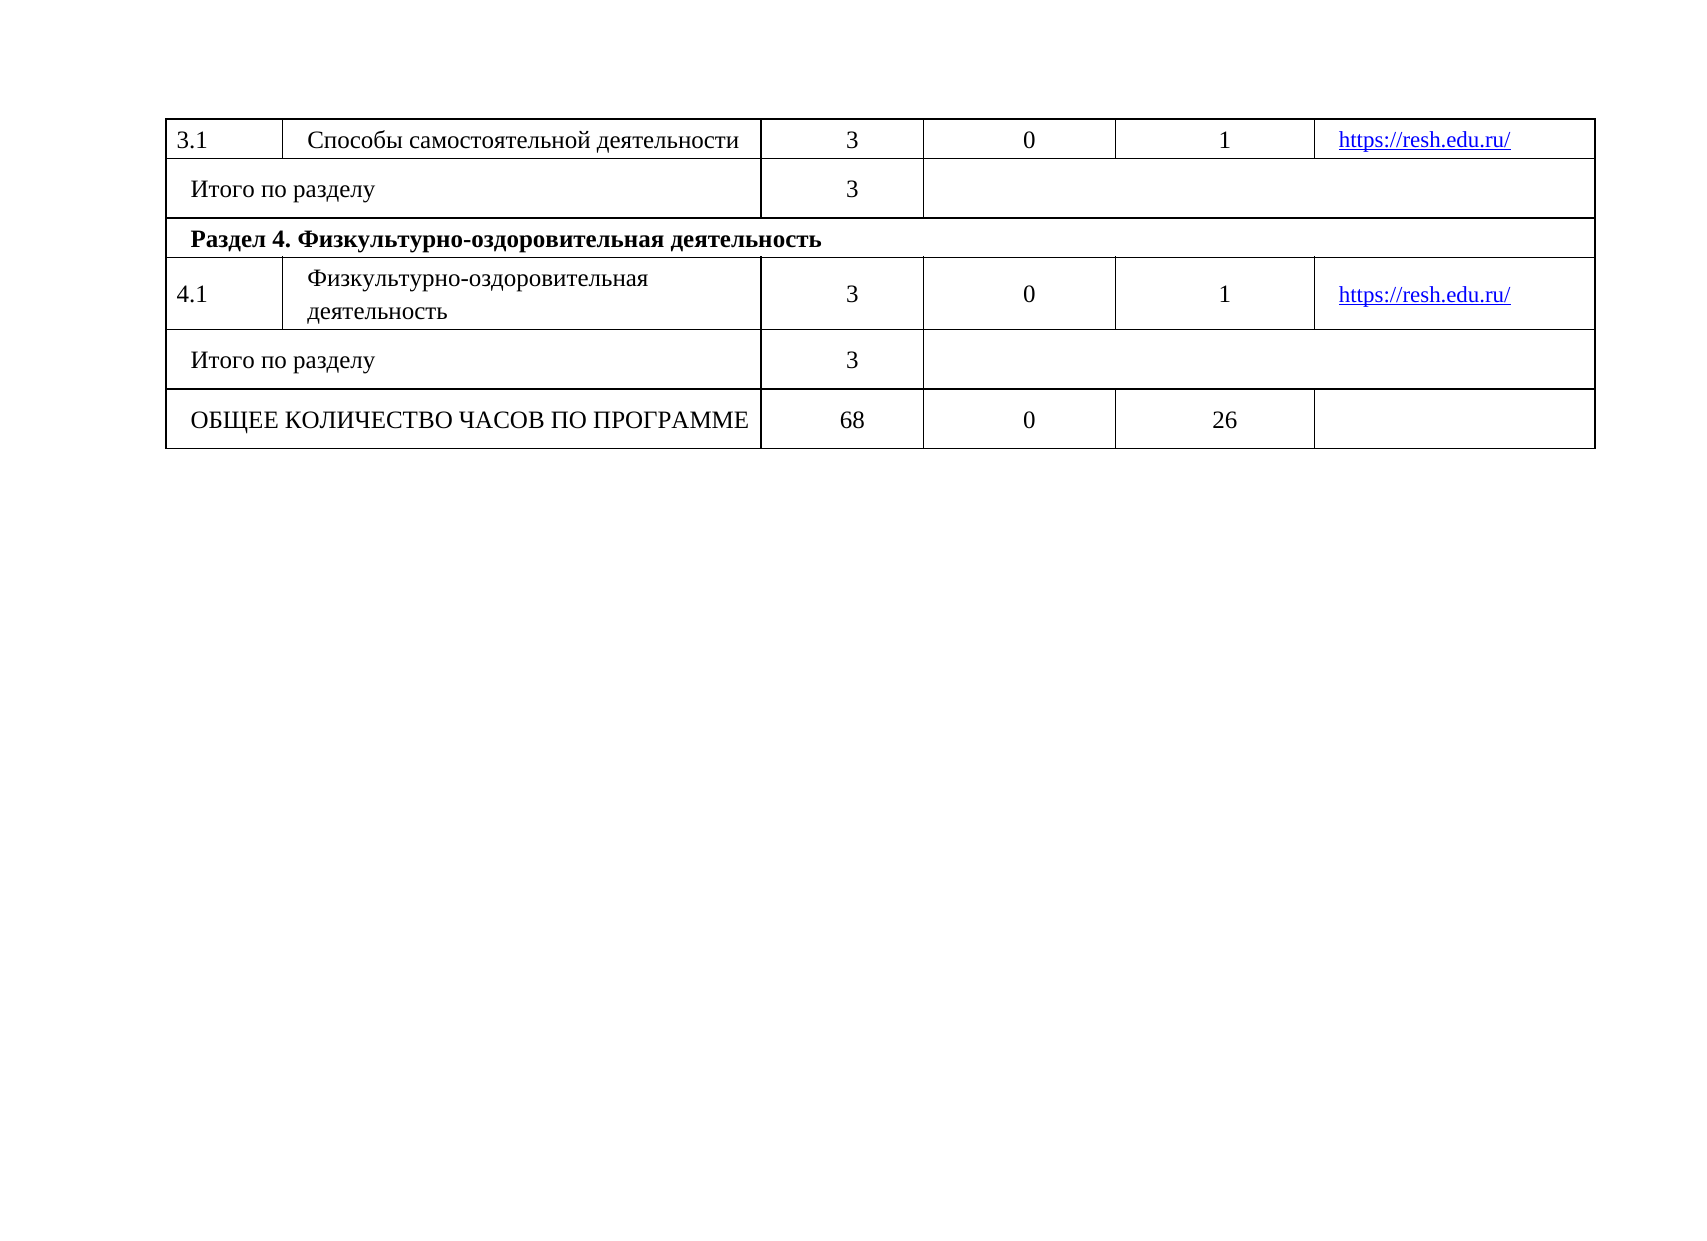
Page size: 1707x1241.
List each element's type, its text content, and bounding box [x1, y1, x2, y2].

table_cell Раздел 4. Физкультурно-оздоровительная деятельность [167, 219, 1594, 256]
table_cell 68 [762, 390, 923, 448]
table_cell [924, 330, 1594, 388]
table_cell 1 [1116, 120, 1314, 157]
table_cell 3 [762, 258, 923, 329]
table_cell 3.1 [167, 120, 282, 157]
table_cell Физкультурно-оздоровительная деятельность [283, 258, 760, 329]
table_cell Итого по разделу [167, 159, 760, 217]
table_cell 0 [924, 258, 1115, 329]
table_cell 0 [924, 390, 1115, 448]
table_cell Итого по разделу [167, 330, 760, 388]
table_cell 1 [1116, 258, 1314, 329]
table_cell 26 [1116, 390, 1314, 448]
table_cell 0 [924, 120, 1115, 157]
table_cell https://resh.edu.ru/ [1315, 120, 1594, 157]
table_cell ОБЩЕЕ КОЛИЧЕСТВО ЧАСОВ ПО ПРОГРАММЕ [167, 390, 760, 448]
table_cell 3 [762, 159, 923, 217]
table_cell https://resh.edu.ru/ [1315, 258, 1594, 329]
table_cell [924, 159, 1594, 217]
table_cell 4.1 [167, 258, 282, 329]
table_cell 3 [762, 330, 923, 388]
table_cell 3 [762, 120, 923, 157]
table_cell Способы самостоятельной деятельности [283, 120, 760, 157]
table_cell [1315, 390, 1594, 448]
